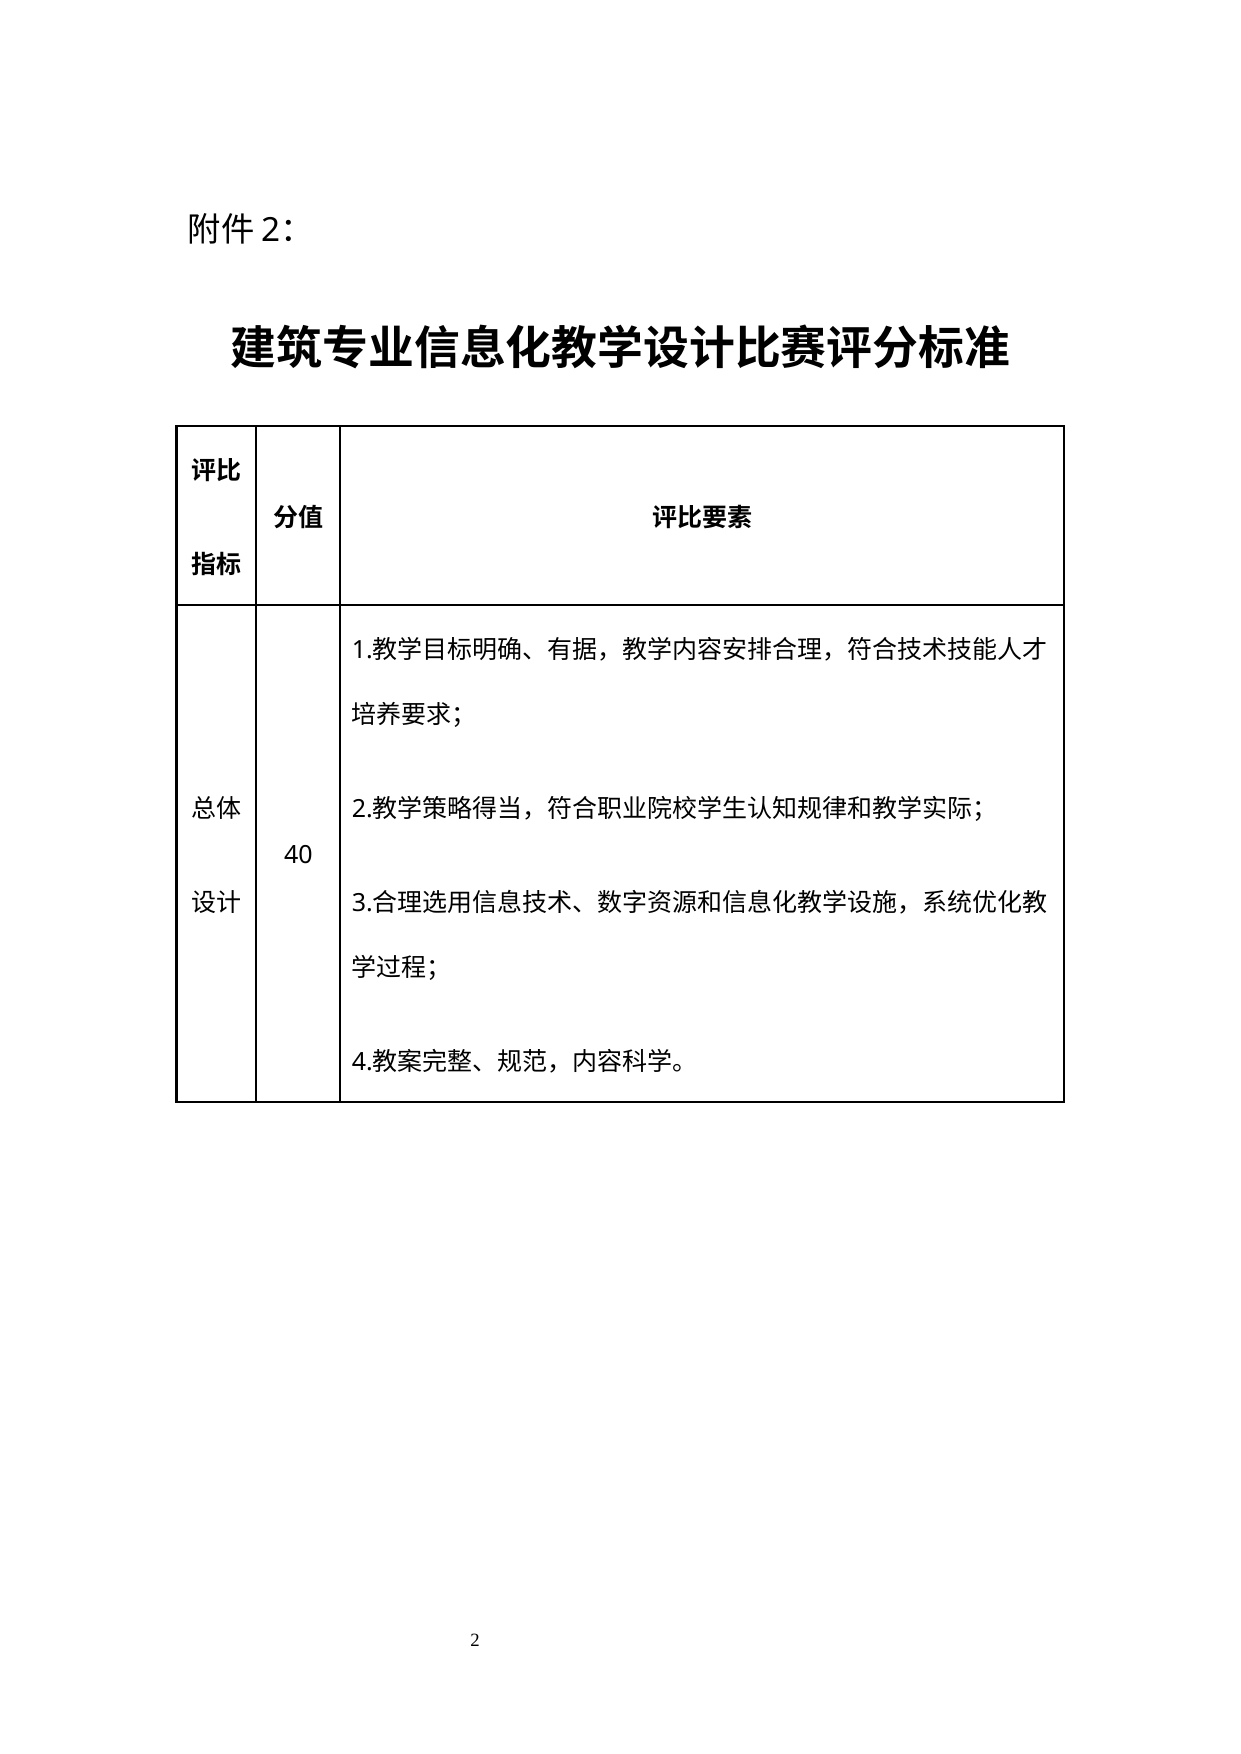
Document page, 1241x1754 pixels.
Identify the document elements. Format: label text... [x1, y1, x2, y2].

table_cell 总体 设计 [178, 606, 255, 1101]
table_cell 40 [257, 606, 339, 1101]
table_header 评比 指标 [178, 427, 255, 604]
text 附件2： [187, 194, 1053, 259]
text 建筑专业信息化教学设计比赛评分标准 [187, 296, 1053, 394]
table_cell 1.教学目标明确、有据，教学内容安排合理，符合技术技能人才培养要求； 2.教学策略得当，符合职业院校学生认知规律和教学实际； 3.合理选用信息技术、数字资源和信息化教学设施，系统优化教学过程； 4.教案完整、规范，内容科学。 [341, 606, 1063, 1101]
table_header 评比要素 [341, 427, 1063, 604]
table_header 分值 [257, 427, 339, 604]
